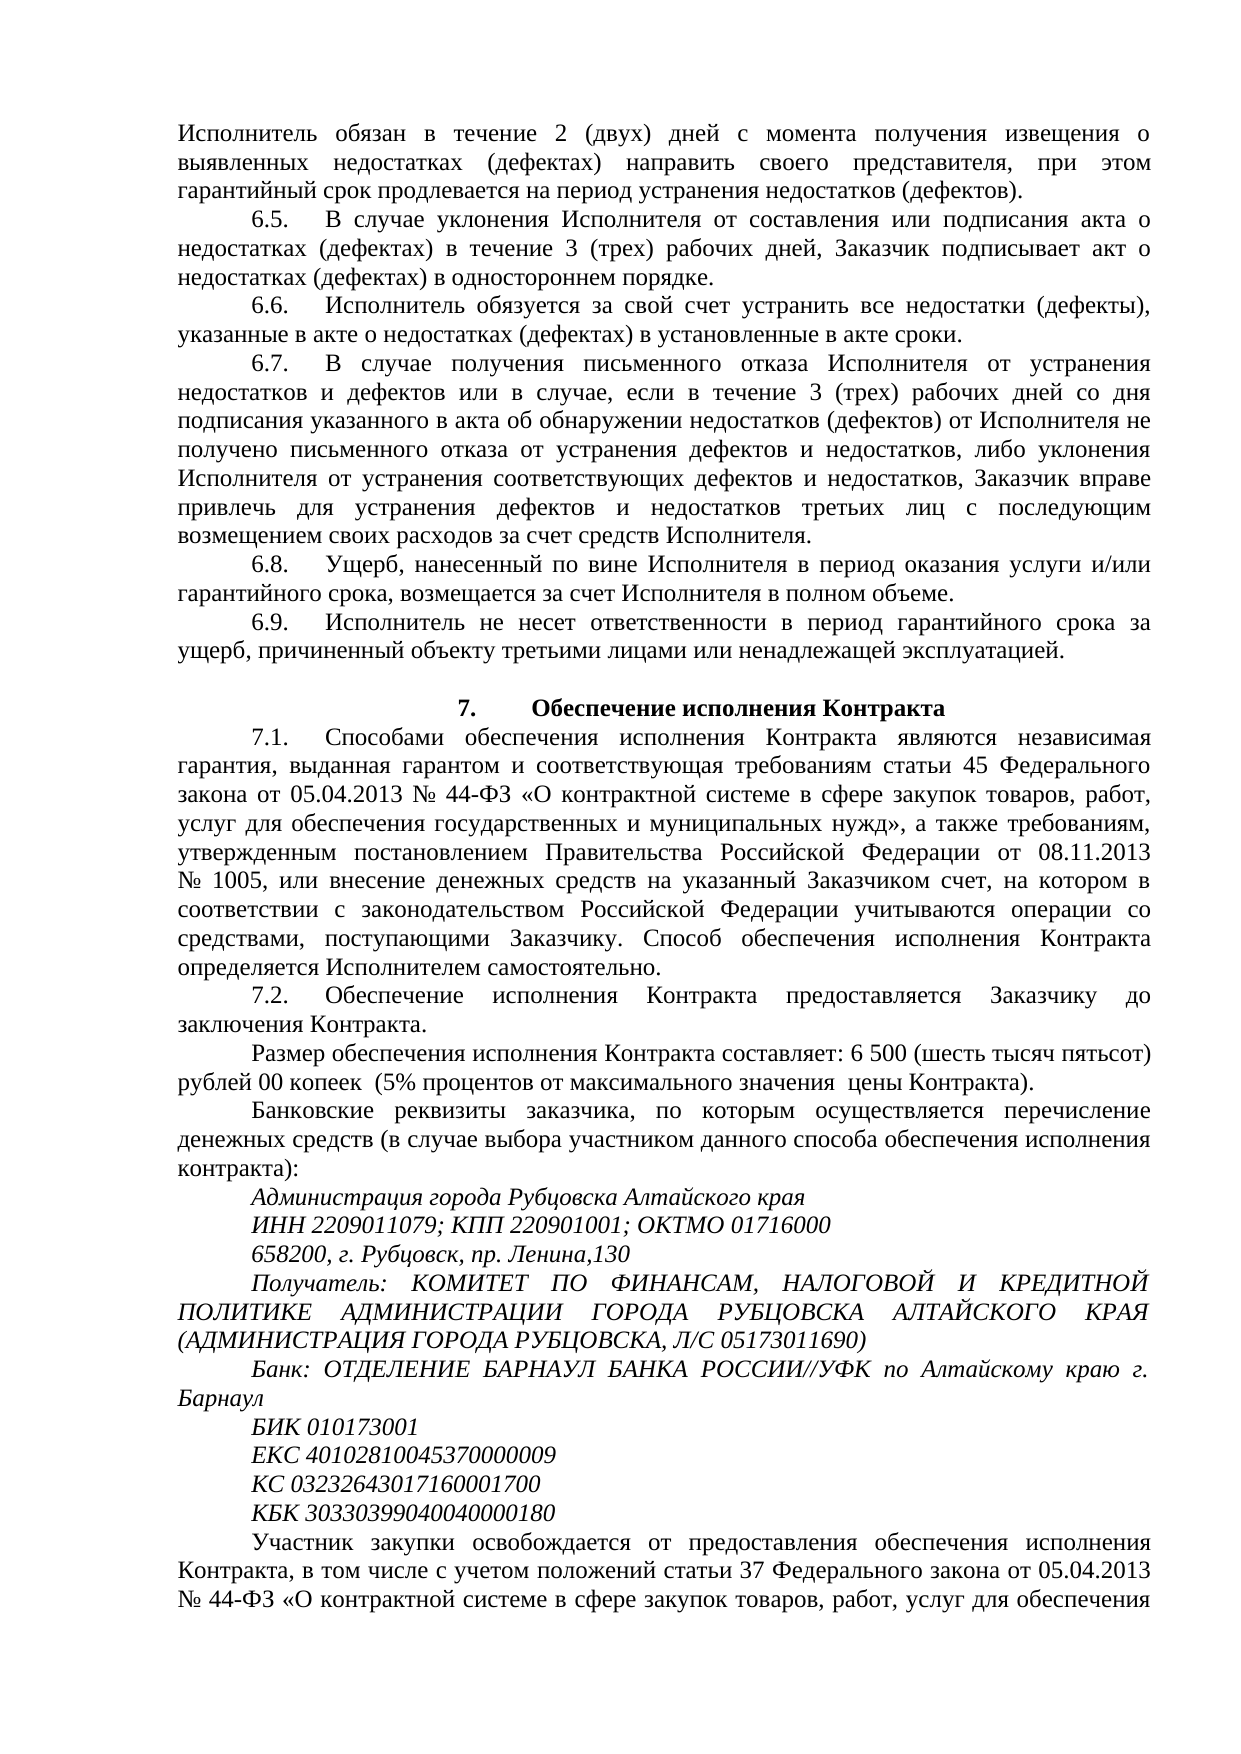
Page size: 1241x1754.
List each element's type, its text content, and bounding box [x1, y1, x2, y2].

text 658200, г. Рубцовск, пр. Ленина,130 [177, 1239, 1152, 1268]
text Банковские реквизиты заказчика, по которым осуществляется перечисление денежных средств (в случае выбора участником данного способа обеспечения исполнения контракта): [177, 1096, 1152, 1182]
text Администрация города Рубцовска Алтайского края [177, 1182, 1152, 1211]
text Размер обеспечения исполнения Контракта составляет: 6 500 (шесть тысяч пятьсот) рублей 00 копеек (5% процентов от максимального значения цены Контракта). [177, 1038, 1152, 1096]
text 7. Обеспечение исполнения Контракта [177, 693, 1152, 722]
text КБК 30330399040040000180 [177, 1498, 1152, 1527]
text 7.2. Обеспечение исполнения Контракта предоставляется Заказчику до заключения Контракта. [177, 981, 1152, 1038]
text 6.5. В случае уклонения Исполнителя от составления или подписания акта о недостатках (дефектах) в течение 3 (трех) рабочих дней, Заказчик подписывает акт о недостатках (дефектах) в одностороннем порядке. [177, 204, 1152, 291]
text Банк: ОТДЕЛЕНИЕ БАРНАУЛ БАНКА РОССИИ//УФК по Алтайскому краю г. Барнаул [177, 1354, 1152, 1412]
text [177, 118, 1152, 204]
text 7.1. Способами обеспечения исполнения Контракта являются независимая гарантия, выданная гарантом и соответствующая требованиям статьи 45 Федерального закона от 05.04.2013 № 44-ФЗ «О контрактной системе в сфере закупок товаров, работ, услуг для обеспечения государственных и муниципальных нужд», а также требованиям, утвержденным постановлением Правительства Российской Федерации от 08.11.2013 № 1005, или внесение денежных средств на указанный Заказчиком счет, на котором в соответствии с законодательством Российской Федерации учитываются операции со средствами, поступающими Заказчику. Способ обеспечения исполнения Контракта определяется Исполнителем самостоятельно. [177, 722, 1152, 981]
text БИК 010173001 [177, 1412, 1152, 1441]
text КС 03232643017160001700 [177, 1469, 1152, 1498]
text ЕКС 40102810045370000009 [177, 1441, 1152, 1469]
text 6.7. В случае получения письменного отказа Исполнителя от устранения недостатков и дефектов или в случае, если в течение 3 (трех) рабочих дней со дня подписания указанного в акта об обнаружении недостатков (дефектов) от Исполнителя не получено письменного отказа от устранения дефектов и недостатков, либо уклонения Исполнителя от устранения соответствующих дефектов и недостатков, Заказчик вправе привлечь для устранения дефектов и недостатков третьих лиц с последующим возмещением своих расходов за счет средств Исполнителя. [177, 348, 1152, 549]
text 6.6. Исполнитель обязуется за свой счет устранить все недостатки (дефекты), указанные в акте о недостатках (дефектах) в установленные в акте сроки. [177, 291, 1152, 348]
text 6.8. Ущерб, нанесенный по вине Исполнителя в период оказания услуги и/или гарантийного срока, возмещается за счет Исполнителя в полном объеме. [177, 549, 1152, 607]
text 6.9. Исполнитель не несет ответственности в период гарантийного срока за ущерб, причиненный объекту третьими лицами или ненадлежащей эксплуатацией. [177, 607, 1152, 664]
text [177, 1527, 1152, 1613]
text ИНН 2209011079; КПП 220901001; ОКТМО 01716000 [177, 1211, 1152, 1239]
text Получатель: КОМИТЕТ ПО ФИНАНСАМ, НАЛОГОВОЙ И КРЕДИТНОЙ ПОЛИТИКЕ АДМИНИСТРАЦИИ ГОРОДА РУБЦОВСКА АЛТАЙСКОГО КРАЯ (АДМИНИСТРАЦИЯ ГОРОДА РУБЦОВСКА, Л/С 05173011690) [177, 1268, 1152, 1354]
